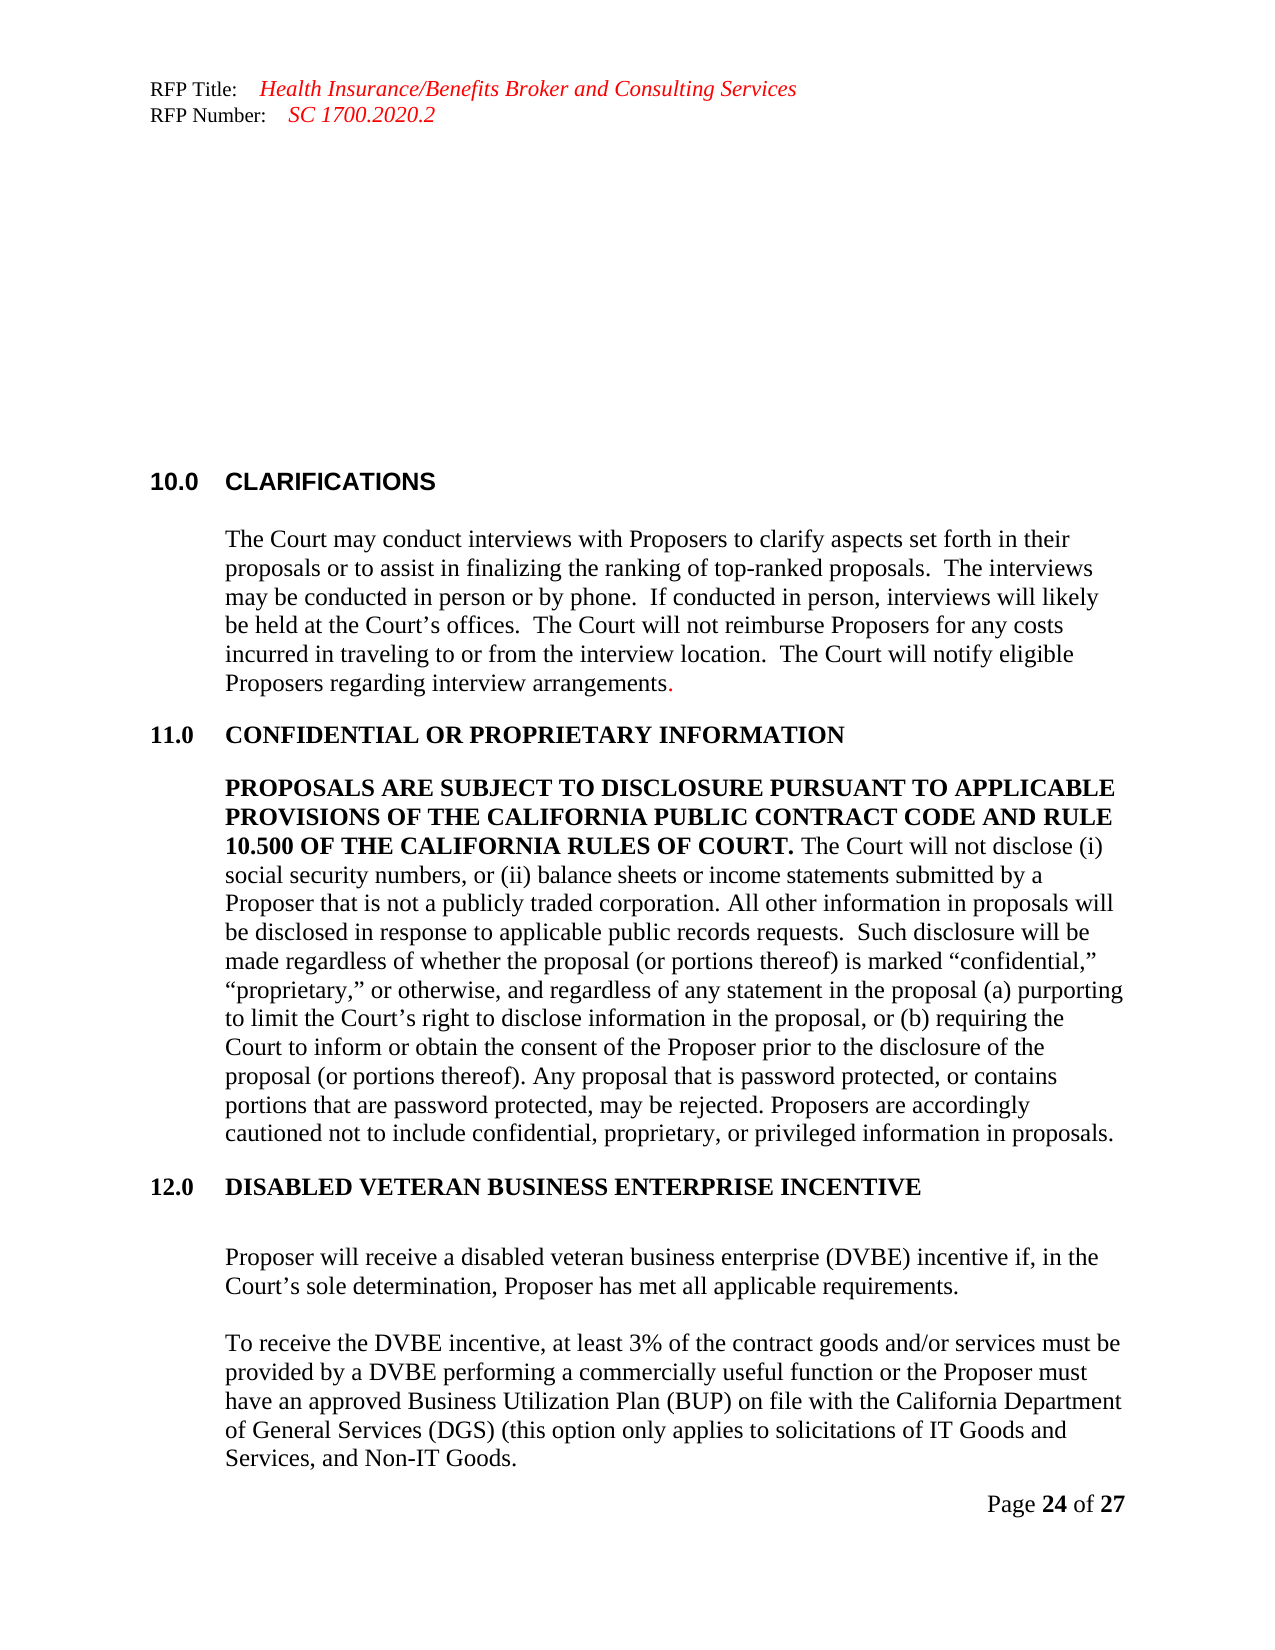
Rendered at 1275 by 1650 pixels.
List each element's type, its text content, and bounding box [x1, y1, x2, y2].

text 10.0 CLARIFICATIONS [150, 467, 1125, 495]
text To receive the DVBE incentive, at least 3% of the contract goods and/or services must be provided by a DVBE performing a commercially useful function or the Proposer must have an approved Business Utilization Plan (BUP) on file with the California Department of General Services (DGS) (this option only applies to solicitations of IT Goods and Services, and Non-IT Goods. [225, 1328, 1125, 1472]
text 12.0 DISABLED VETERAN BUSINESS ENTERPRISE INCENTIVE [150, 1172, 1125, 1201]
text The Court may conduct interviews with Proposers to clarify aspects set forth in their proposals or to assist in finalizing the ranking of top-ranked proposals. The interviews may be conducted in person or by phone. If conducted in person, interviews will likely be held at the Court’s offices. The Court will not reimburse Proposers for any costs incurred in traveling to or from the interview location. The Court will notify eligible Proposers regarding interview arrangements. [225, 524, 1125, 697]
text Proposals are subject to disclosure pursuant to applicable provisions of the California Public Contract Code and rule 10.500 of the California Rules of Court. The Court will not disclose (i) social security numbers, or (ii) balance sheets or income statements submitted by a Proposer that is not a publicly traded corporation. All other information in proposals will be disclosed in response to applicable public records requests. Such disclosure will be made regardless of whether the proposal (or portions thereof) is marked “confidential,” “proprietary,” or otherwise, and regardless of any statement in the proposal (a) purporting to limit the Court’s right to disclose information in the proposal, or (b) requiring the Court to inform or obtain the consent of the Proposer prior to the disclosure of the proposal (or portions thereof). Any proposal that is password protected, or contains portions that are password protected, may be rejected. Proposers are accordingly cautioned not to include confidential, proprietary, or privileged information in proposals. [225, 773, 1125, 1147]
text Proposer will receive a disabled veteran business enterprise (DVBE) incentive if, in the Court’s sole determination, Proposer has met all applicable requirements. [225, 1242, 1125, 1300]
text 11.0 CONFIDENTIAL OR PROPRIETARY INFORMATION [150, 721, 1125, 749]
